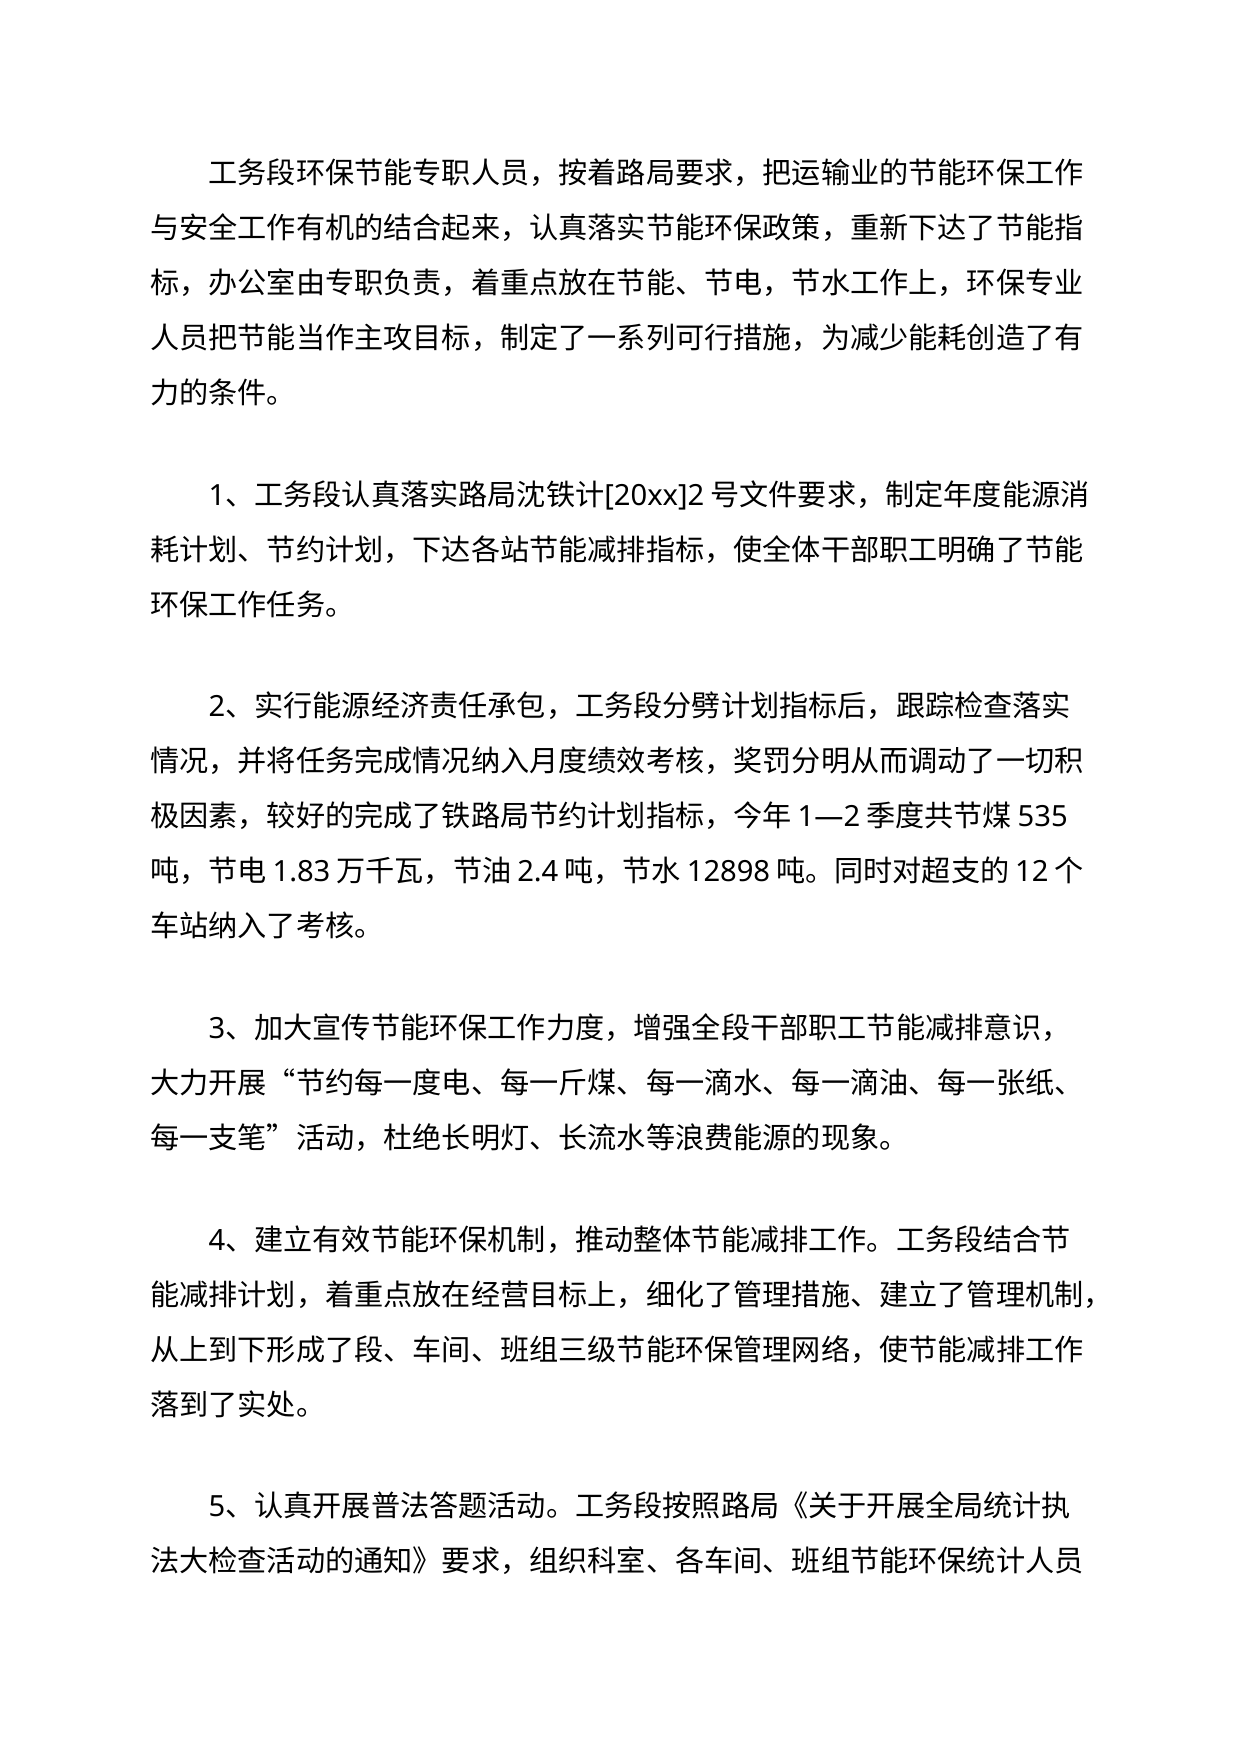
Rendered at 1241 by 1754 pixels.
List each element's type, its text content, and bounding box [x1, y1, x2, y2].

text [150, 1483, 1090, 1580]
text 工务段环保节能专职人员，按着路局要求，把运输业的节能环保工作与安全工作有机的结合起来，认真落实节能环保政策，重新下达了节能指标，办公室由专职负责，着重点放在节能、节电，节水工作上，环保专业人员把节能当作主攻目标，制定了一系列可行措施，为减少能耗创造了有力的条件。 [150, 150, 1090, 412]
text 1、工务段认真落实路局沈铁计[20xx]2号文件要求，制定年度能源消耗计划、节约计划，下达各站节能减排指标，使全体干部职工明确了节能环保工作任务。 [150, 471, 1090, 623]
text 2、实行能源经济责任承包，工务段分劈计划指标后，跟踪检查落实情况，并将任务完成情况纳入月度绩效考核，奖罚分明从而调动了一切积极因素，较好的完成了铁路局节约计划指标，今年1—2季度共节煤535吨，节电1.83万千瓦，节油2.4吨，节水12898吨。同时对超支的12个车站纳入了考核。 [150, 683, 1090, 945]
text 3、加大宣传节能环保工作力度，增强全段干部职工节能减排意识，大力开展“节约每一度电、每一斤煤、每一滴水、每一滴油、每一张纸、每一支笔”活动，杜绝长明灯、长流水等浪费能源的现象。 [150, 1005, 1090, 1157]
text 4、建立有效节能环保机制，推动整体节能减排工作。工务段结合节能减排计划，着重点放在经营目标上，细化了管理措施、建立了管理机制，从上到下形成了段、车间、班组三级节能环保管理网络，使节能减排工作落到了实处。 [150, 1216, 1090, 1423]
